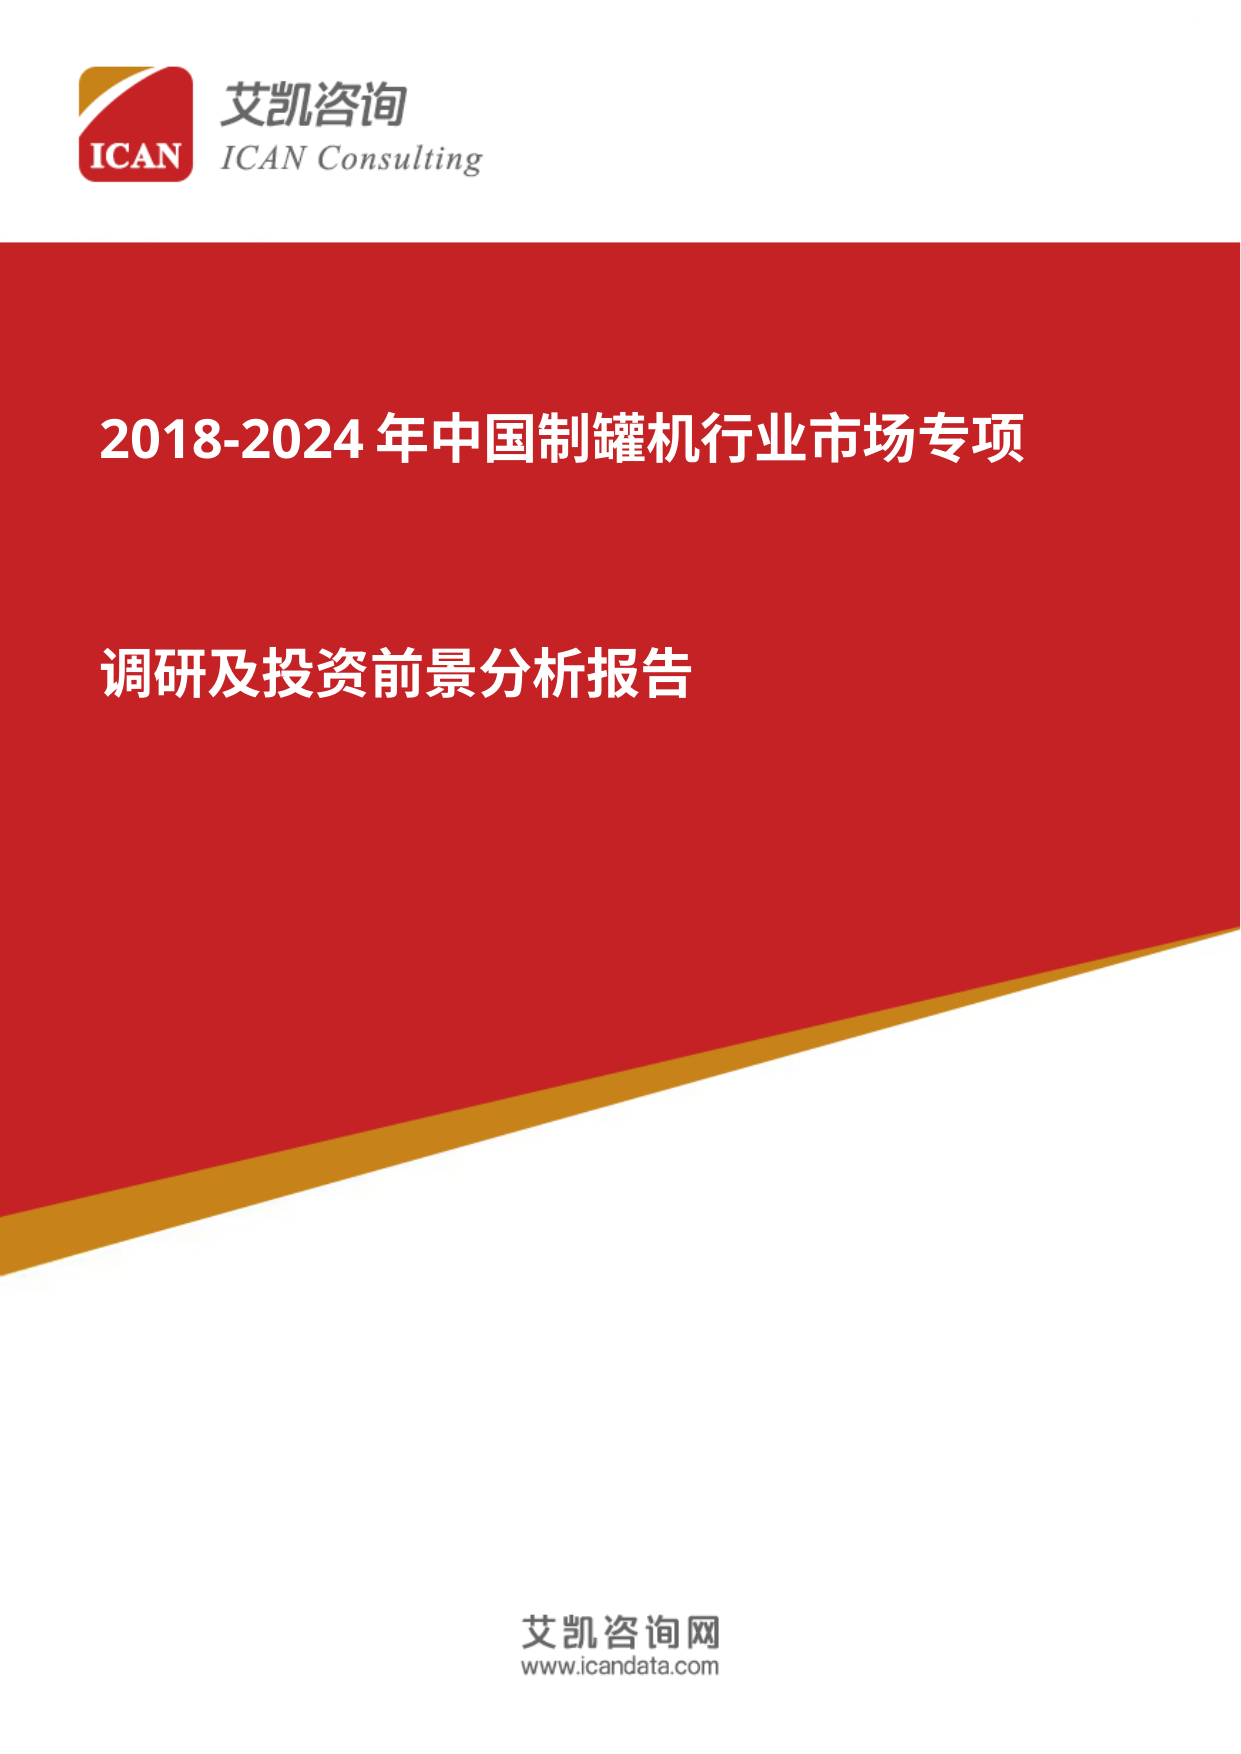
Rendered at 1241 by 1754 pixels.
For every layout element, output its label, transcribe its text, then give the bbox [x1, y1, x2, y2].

picture [0, 5, 1241, 1754]
subtitle 2018-2024年中国制罐机行业市场专项调研及投资前景分析报告 [99, 386, 1053, 718]
